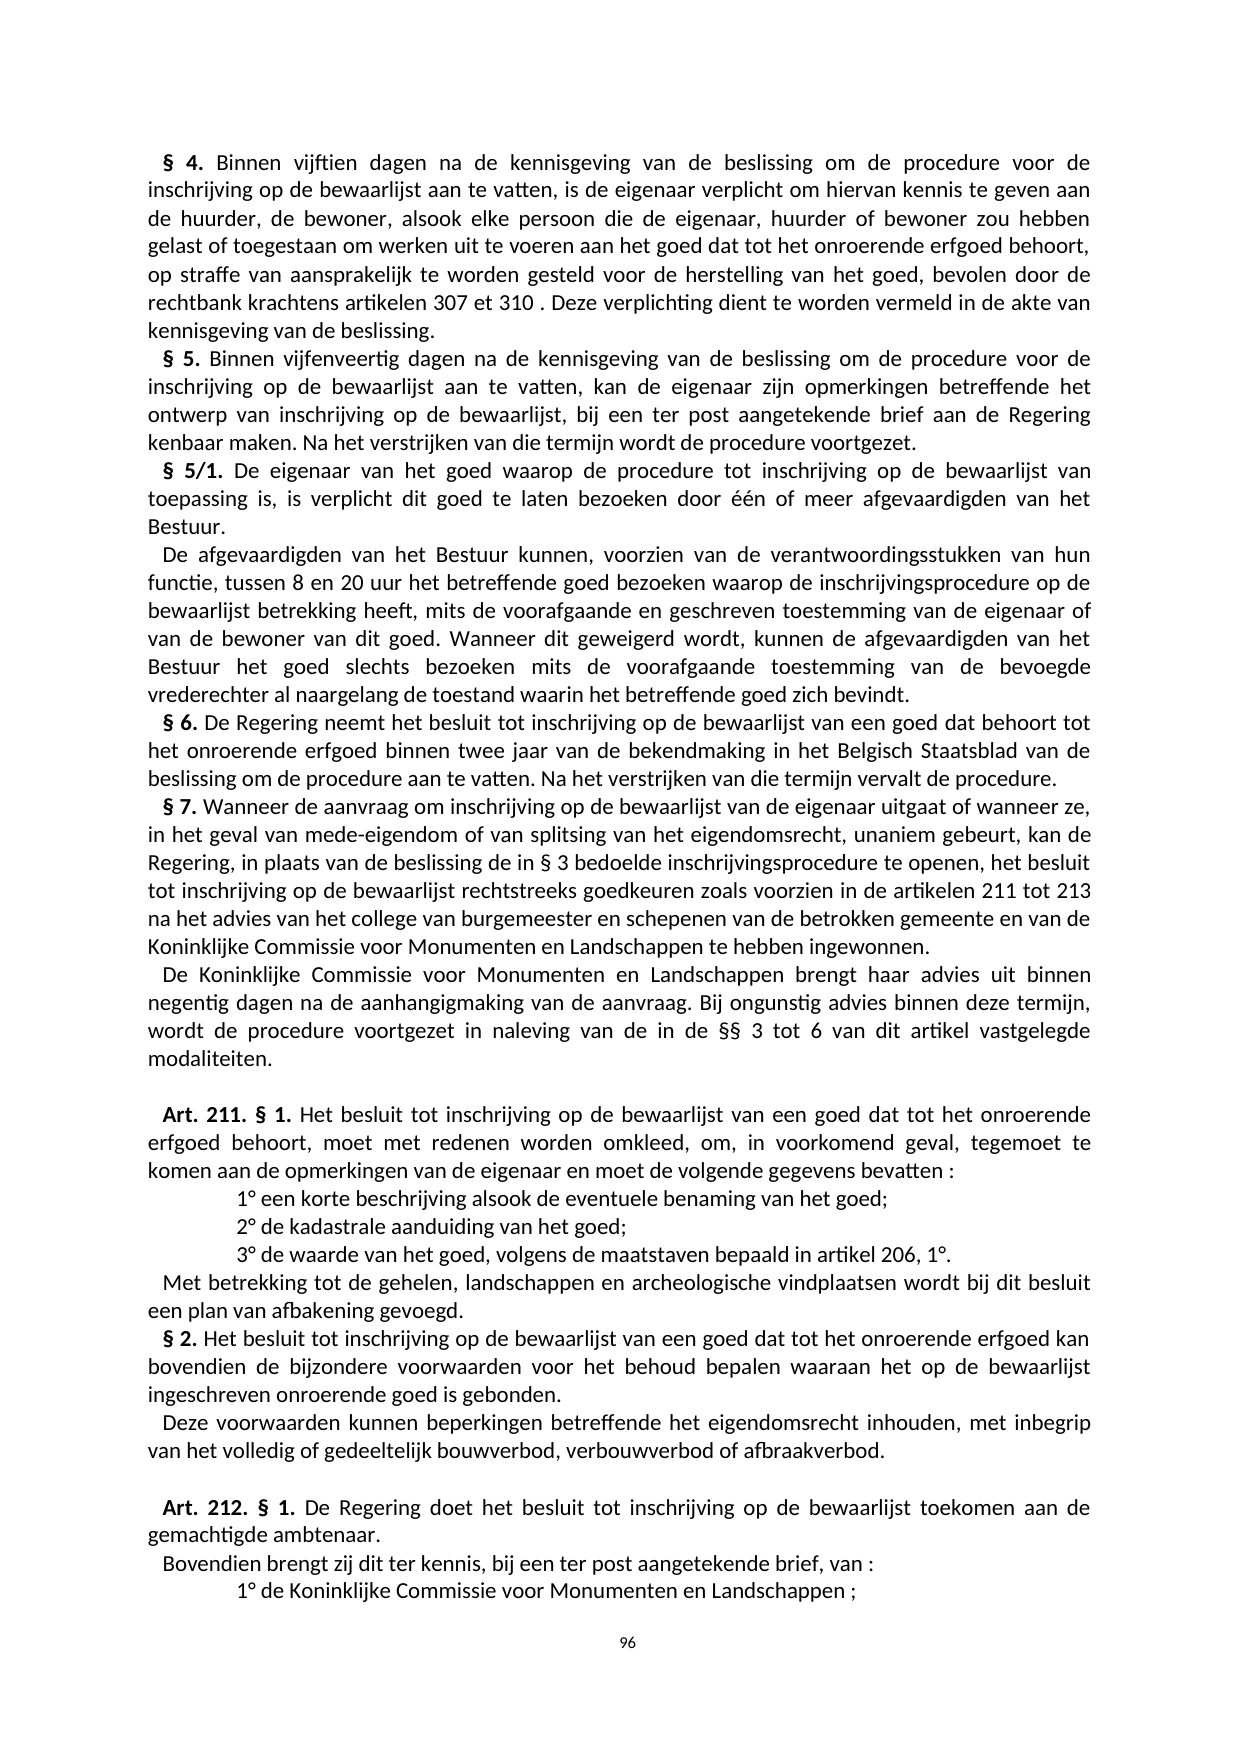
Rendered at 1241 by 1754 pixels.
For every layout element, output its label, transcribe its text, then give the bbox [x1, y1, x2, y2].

text Deze voorwaarden kunnen beperkingen betreffende het eigendomsrecht inhouden, met inbegrip van het volledig of gedeeltelijk bouwverbod, verbouwverbod of afbraakverbod. [148, 1408, 1093, 1464]
text Met betrekking tot de gehelen, landschappen en archeologische vindplaatsen wordt bij dit besluit een plan van afbakening gevoegd. [148, 1268, 1093, 1324]
text § 6. De Regering neemt het besluit tot inschrijving op de bewaarlijst van een goed dat behoort tot het onroerende erfgoed binnen twee jaar van de bekendmaking in het Belgisch Staatsblad van de beslissing om de procedure aan te vatten. Na het verstrijken van die termijn vervalt de procedure. [148, 708, 1093, 792]
text Art. 211. § 1. Het besluit tot inschrijving op de bewaarlijst van een goed dat tot het onroerende erfgoed behoort, moet met redenen worden omkleed, om, in voorkomend geval, tegemoet te komen aan de opmerkingen van de eigenaar en moet de volgende gegevens bevatten : [148, 1100, 1093, 1184]
text § 5. Binnen vijfenveertig dagen na de kennisgeving van de beslissing om de procedure voor de inschrijving op de bewaarlijst aan te vatten, kan de eigenaar zijn opmerkingen betreffende het ontwerp van inschrijving op de bewaarlijst, bij een ter post aangetekende brief aan de Regering kenbaar maken. Na het verstrijken van die termijn wordt de procedure voortgezet. [148, 344, 1093, 456]
text 3° de waarde van het goed, volgens de maatstaven bepaald in artikel 206, 1°. [221, 1240, 1093, 1268]
text § 7. Wanneer de aanvraag om inschrijving op de bewaarlijst van de eigenaar uitgaat of wanneer ze, in het geval van mede-eigendom of van splitsing van het eigendomsrecht, unaniem gebeurt, kan de Regering, in plaats van de beslissing de in § 3 bedoelde inschrijvingsprocedure te openen, het besluit tot inschrijving op de bewaarlijst rechtstreeks goedkeuren zoals voorzien in de artikelen 211 tot 213 na het advies van het college van burgemeester en schepenen van de betrokken gemeente en van de Koninklijke Commissie voor Monumenten en Landschappen te hebben ingewonnen. [148, 792, 1093, 960]
text § 2. Het besluit tot inschrijving op de bewaarlijst van een goed dat tot het onroerende erfgoed kan bovendien de bijzondere voorwaarden voor het behoud bepalen waaraan het op de bewaarlijst ingeschreven onroerende goed is gebonden. [148, 1324, 1093, 1408]
text Art. 212. § 1. De Regering doet het besluit tot inschrijving op de bewaarlijst toekomen aan de gemachtigde ambtenaar. [148, 1493, 1093, 1549]
text § 5/1. De eigenaar van het goed waarop de procedure tot inschrijving op de bewaarlijst van toepassing is, is verplicht dit goed te laten bezoeken door één of meer afgevaardigden van het Bestuur. [148, 456, 1093, 540]
text 1° een korte beschrijving alsook de eventuele benaming van het goed; [221, 1184, 1093, 1212]
text § 4. Binnen vijftien dagen na de kennisgeving van de beslissing om de procedure voor de inschrijving op de bewaarlijst aan te vatten, is de eigenaar verplicht om hiervan kennis te geven aan de huurder, de bewoner, alsook elke persoon die de eigenaar, huurder of bewoner zou hebben gelast of toegestaan om werken uit te voeren aan het goed dat tot het onroerende erfgoed behoort, op straffe van aansprakelijk te worden gesteld voor de herstelling van het goed, bevolen door de rechtbank krachtens artikelen 307 et 310 . Deze verplichting dient te worden vermeld in de akte van kennisgeving van de beslissing. [148, 148, 1093, 344]
text Bovendien brengt zij dit ter kennis, bij een ter post aangetekende brief, van : [148, 1549, 1093, 1577]
text 2° de kadastrale aanduiding van het goed; [221, 1212, 1093, 1240]
text 1° de Koninklijke Commissie voor Monumenten en Landschappen ; [221, 1577, 1093, 1605]
text De Koninklijke Commissie voor Monumenten en Landschappen brengt haar advies uit binnen negentig dagen na de aanhangigmaking van de aanvraag. Bij ongunstig advies binnen deze termijn, wordt de procedure voortgezet in naleving van de in de §§ 3 tot 6 van dit artikel vastgelegde modaliteiten. [148, 960, 1093, 1072]
text De afgevaardigden van het Bestuur kunnen, voorzien van de verantwoordingsstukken van hun functie, tussen 8 en 20 uur het betreffende goed bezoeken waarop de inschrijvingsprocedure op de bewaarlijst betrekking heeft, mits de voorafgaande en geschreven toestemming van de eigenaar of van de bewoner van dit goed. Wanneer dit geweigerd wordt, kunnen de afgevaardigden van het Bestuur het goed slechts bezoeken mits de voorafgaande toestemming van de bevoegde vrederechter al naargelang de toestand waarin het betreffende goed zich bevindt. [148, 540, 1093, 708]
